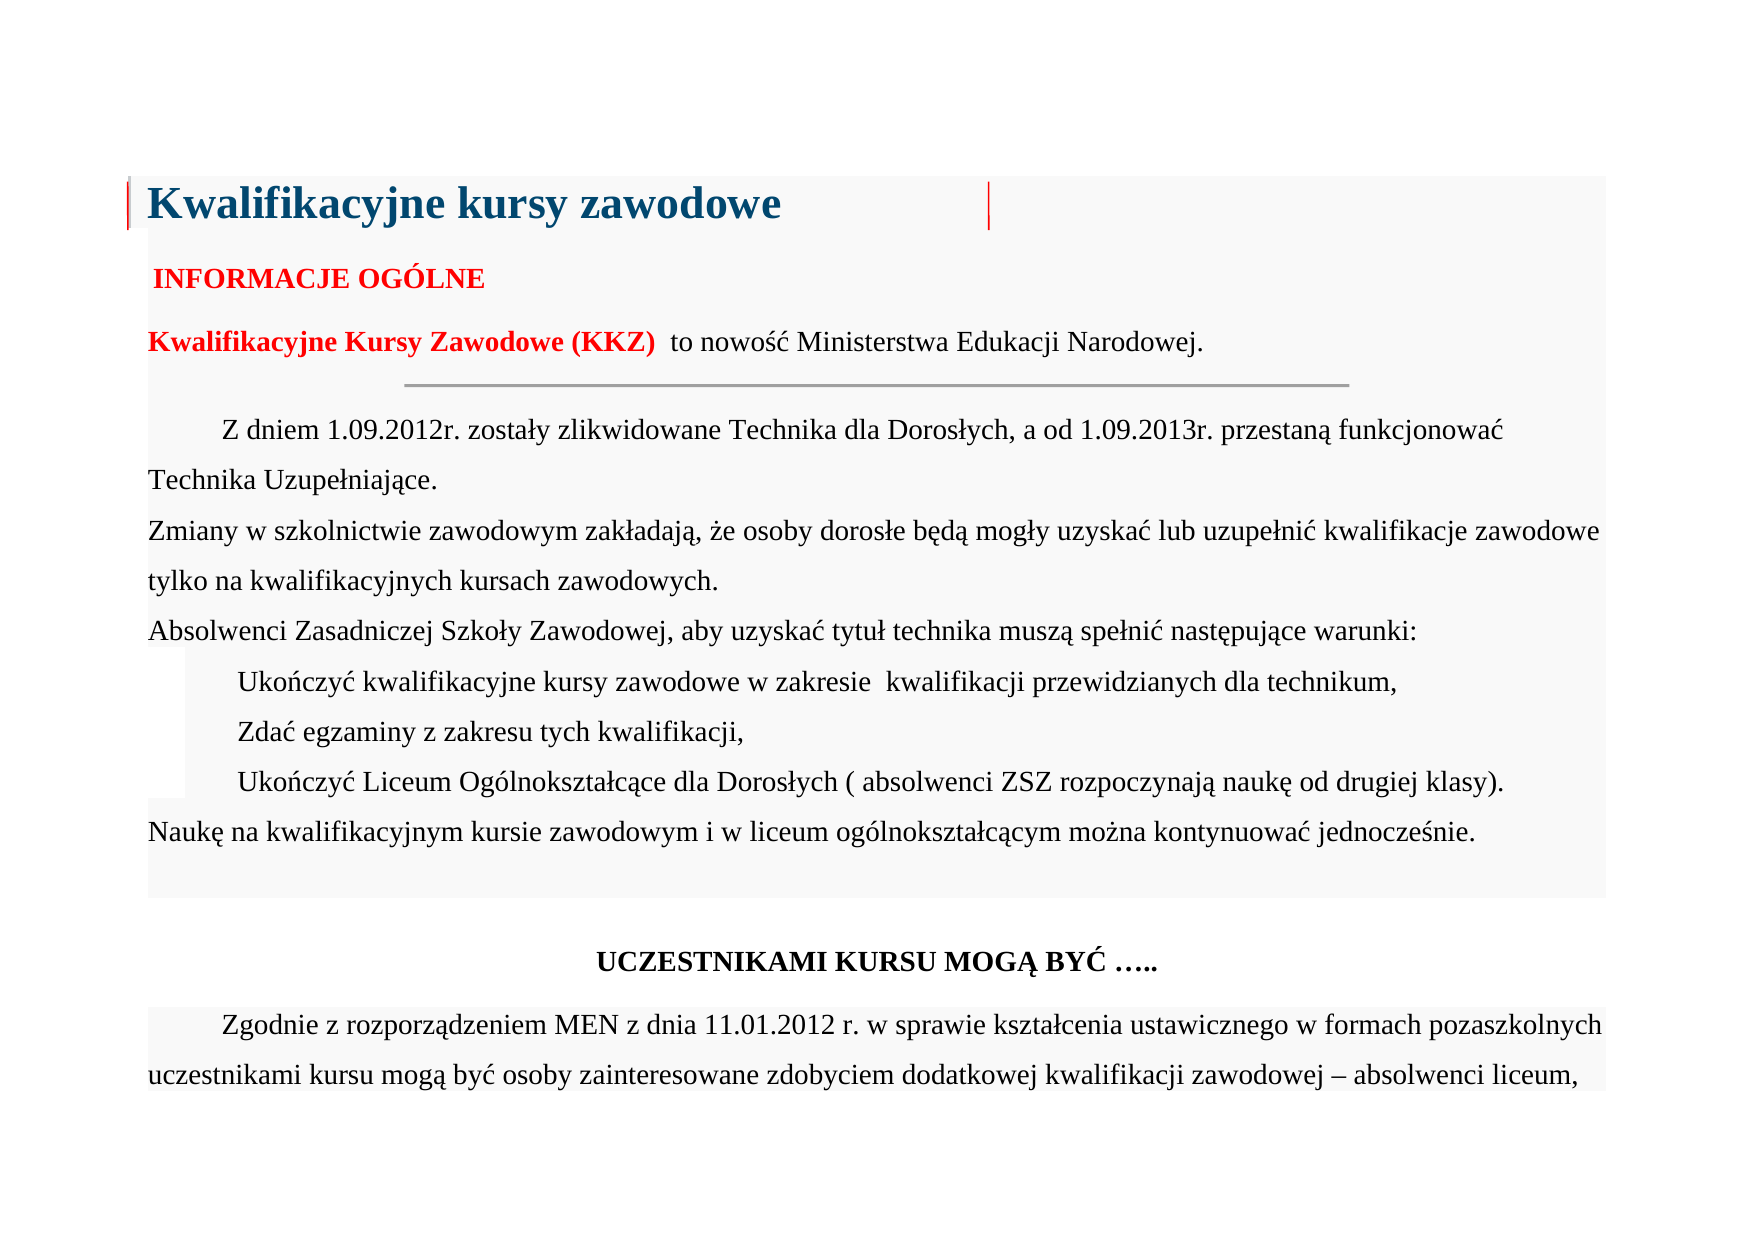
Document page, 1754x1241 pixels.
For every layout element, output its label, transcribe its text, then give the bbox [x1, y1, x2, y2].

text  Ukończyć Liceum Ogólnokształcące dla Dorosłych ( absolwenci ZSZ rozpoczynają naukę od drugiej klasy). [185, 764, 1606, 798]
text Z dniem 1.09.2012r. zostały zlikwidowane Technika dla Dorosłych, a od 1.09.2013r. przestaną funkcjonować Technika Uzupełniające. [148, 412, 1606, 496]
text Kwalifikacyjne kursy zawodowe [131, 176, 1606, 228]
text Naukę na kwalifikacyjnym kursie zawodowym i w liceum ogólnokształcącym można kontynuować jednocześnie. [148, 814, 1606, 848]
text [148, 1007, 1606, 1091]
text  Ukończyć kwalifikacyjne kursy zawodowe w zakresie kwalifikacji przewidzianych dla technikum, [185, 664, 1606, 697]
text Absolwenci Zasadniczej Szkoły Zawodowej, aby uzyskać tytuł technika muszą spełnić następujące warunki: [148, 613, 1606, 647]
text INFORMACJE OGÓLNE [148, 258, 1606, 295]
text Kwalifikacyjne Kursy Zawodowe (KKZ) to nowość Ministerstwa Edukacji Narodowej. [148, 324, 1606, 358]
text  Zdać egzaminy z zakresu tych kwalifikacji, [185, 714, 1606, 747]
text UCZESTNIKAMI KURSU MOGĄ BYĆ ….. [148, 944, 1606, 978]
text Zmiany w szkolnictwie zawodowym zakładają, że osoby dorosłe będą mogły uzyskać lub uzupełnić kwalifikacje zawodowe tylko na kwalifikacyjnych kursach zawodowych. [148, 513, 1606, 597]
